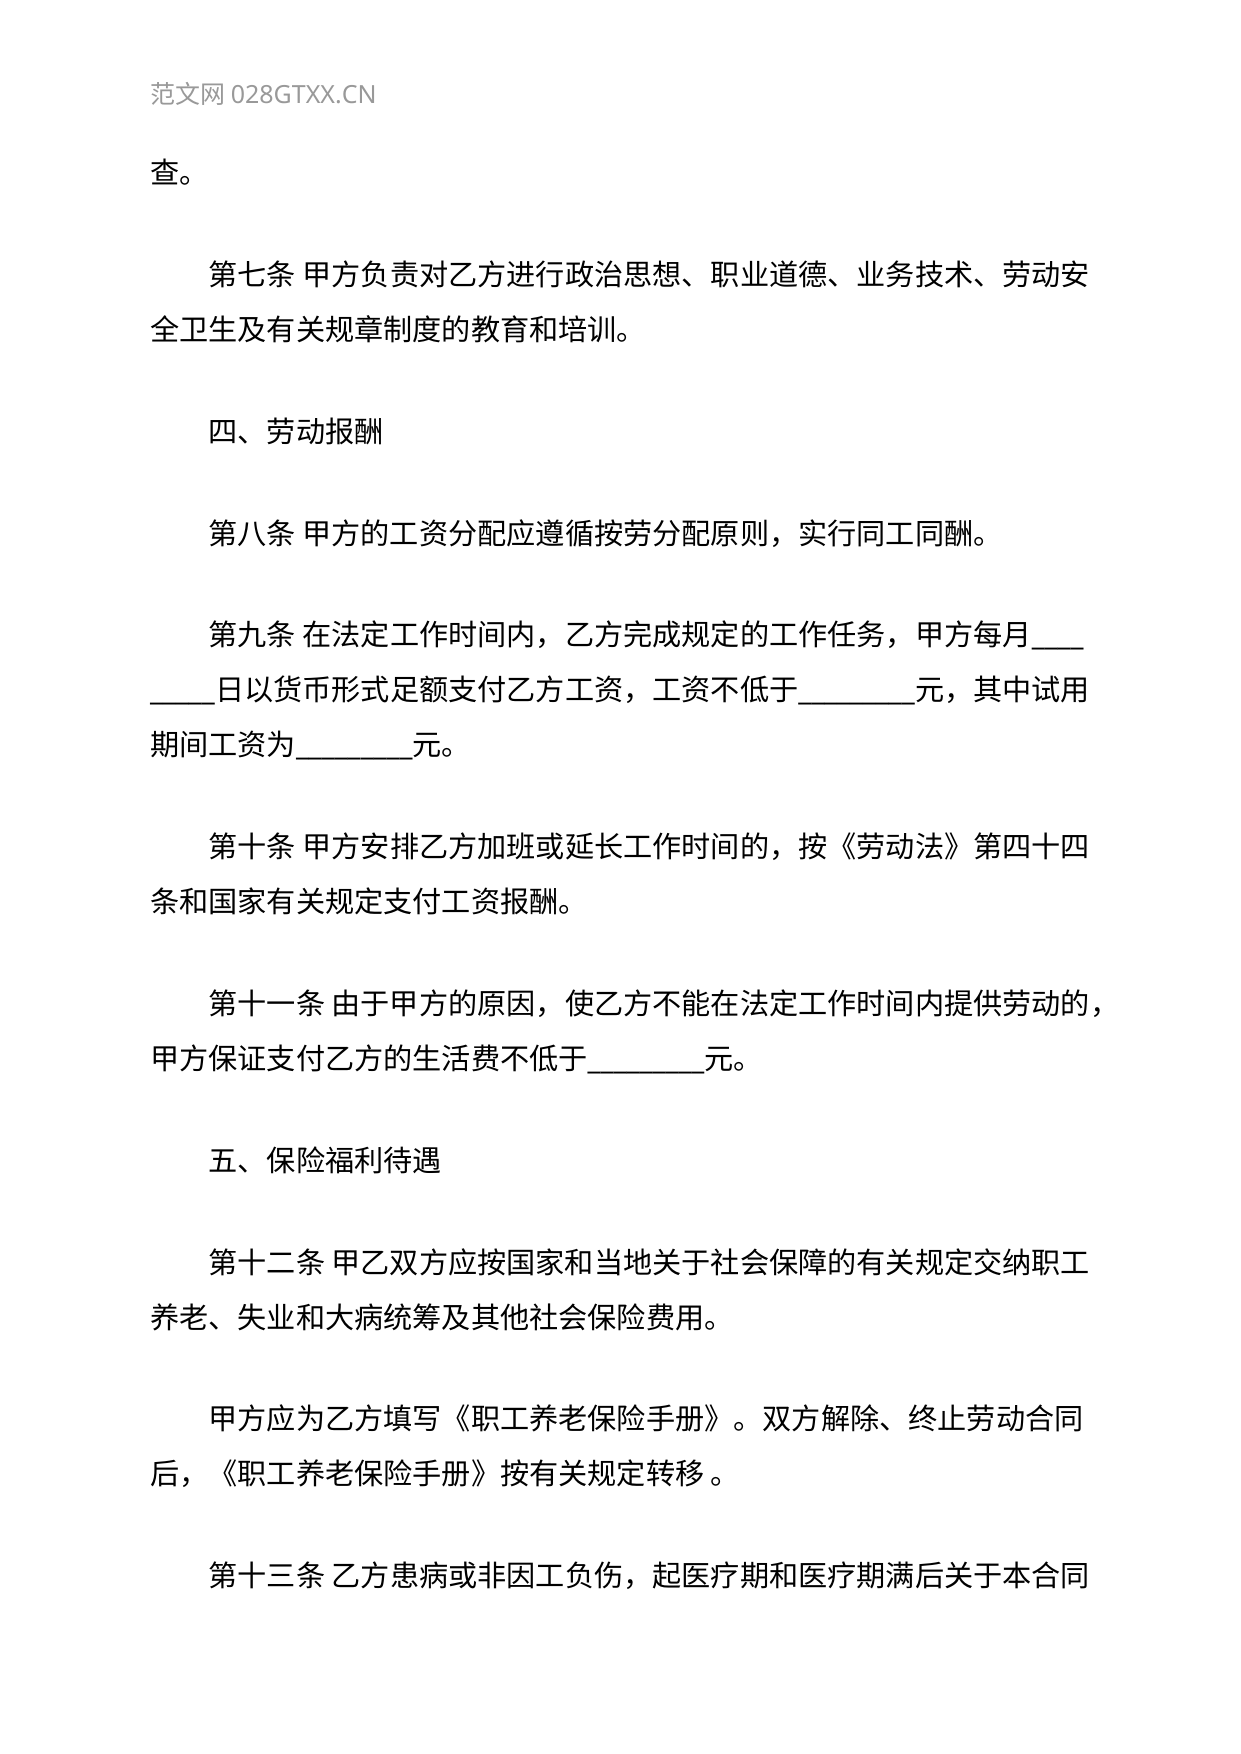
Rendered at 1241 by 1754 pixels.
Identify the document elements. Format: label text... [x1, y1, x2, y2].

text 第八条 甲方的工资分配应遵循按劳分配原则，实行同工同酬。 [150, 510, 1090, 552]
text 第十二条 甲乙双方应按国家和当地关于社会保障的有关规定交纳职工养老、失业和大病统筹及其他社会保险费用。 [150, 1239, 1090, 1336]
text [150, 1553, 1090, 1595]
text 五、保险福利待遇 [150, 1137, 1090, 1180]
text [150, 150, 1090, 192]
text 甲方应为乙方填写《职工养老保险手册》。双方解除、终止劳动合同后，《职工养老保险手册》按有关规定转移 。 [150, 1396, 1090, 1493]
text 第十一条 由于甲方的原因，使乙方不能在法定工作时间内提供劳动的，甲方保证支付乙方的生活费不低于_________元。 [150, 981, 1090, 1078]
text 第九条 在法定工作时间内，乙方完成规定的工作任务，甲方每月_________日以货币形式足额支付乙方工资，工资不低于_________元，其中试用期间工资为_________元。 [150, 612, 1090, 764]
text 四、劳动报酬 [150, 408, 1090, 451]
text 第七条 甲方负责对乙方进行政治思想、职业道德、业务技术、劳动安全卫生及有关规章制度的教育和培训。 [150, 252, 1090, 349]
text 第十条 甲方安排乙方加班或延长工作时间的，按《劳动法》第四十四条和国家有关规定支付工资报酬。 [150, 824, 1090, 921]
